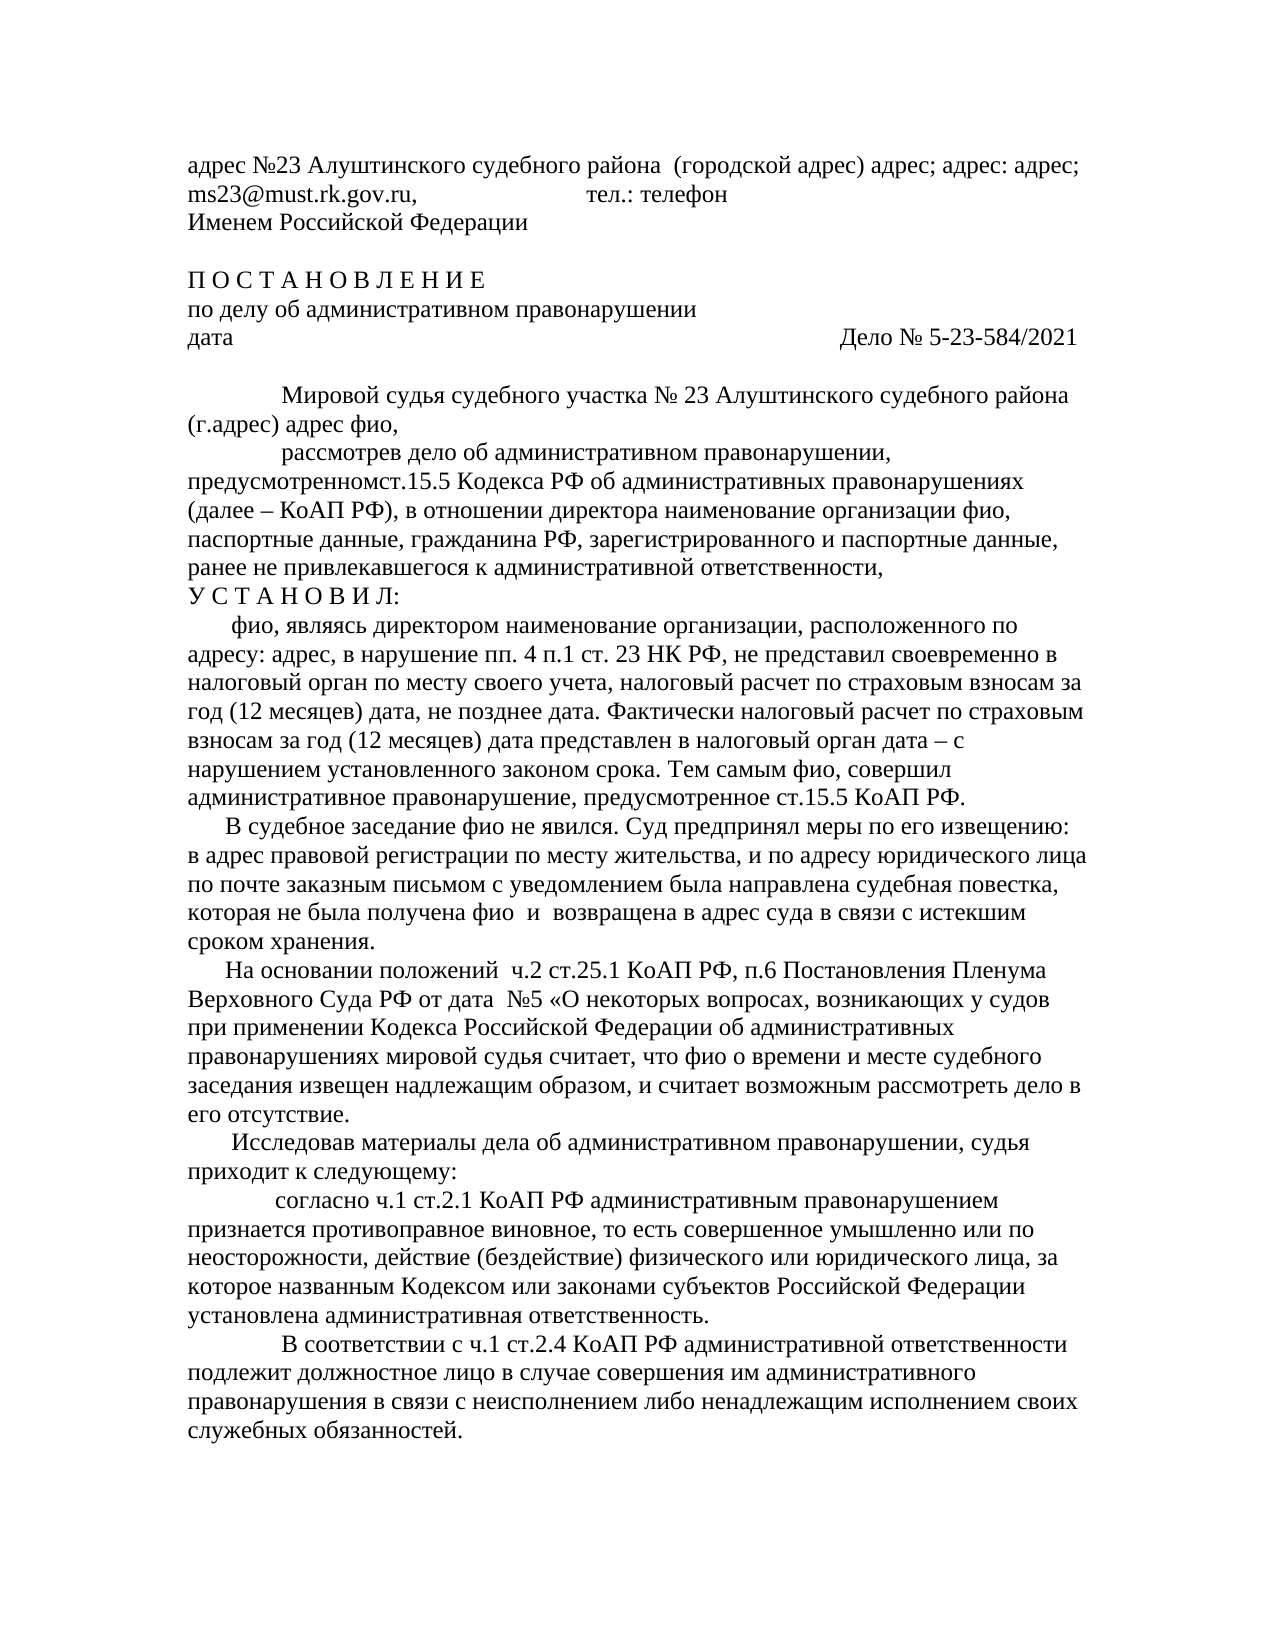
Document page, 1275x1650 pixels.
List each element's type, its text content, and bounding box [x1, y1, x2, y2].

text В соответствии с ч.1 ст.2.4 КоАП РФ административной ответственности подлежит должностное лицо в случае совершения им административного правонарушения в связи с неисполнением либо ненадлежащим исполнением своих служебных обязанностей. [187, 1329, 1087, 1444]
text адрес №23 Алуштинского судебного района (городской адрес) адрес; адрес: адрес; ms23@must.rk.gov.ru, тел.: телефон [187, 150, 1087, 207]
text рассмотрев дело об административном правонарушении, предусмотренномст.15.5 Кодекса РФ об административных правонарушениях (далее – КоАП РФ), в отношении директора наименование организации фио, паспортные данные, гражданина РФ, зарегистрированного и паспортные данные, ранее не привлекавшегося к административной ответственности, [187, 437, 1087, 581]
text На основании положений ч.2 ст.25.1 КоАП РФ, п.6 Постановления Пленума Верховного Суда РФ от дата №5 «О некоторых вопросах, возникающих у судов при применении Кодекса Российской Федерации об административных правонарушениях мировой судья считает, что фио о времени и месте судебного заседания извещен надлежащим образом, и считает возможным рассмотреть дело в его отсутствие. [187, 955, 1087, 1127]
text фио, являясь директором наименование организации, расположенного по адресу: адрес, в нарушение пп. 4 п.1 ст. 23 НК РФ, не представил своевременно в налоговый орган по месту своего учета, налоговый расчет по страховым взносам за год (12 месяцев) дата, не позднее дата. Фактически налоговый расчет по страховым взносам за год (12 месяцев) дата представлен в налоговый орган дата – с нарушением установленного законом срока. Тем самым фио, совершил административное правонарушение, предусмотренное ст.15.5 КоАП РФ. [187, 610, 1087, 811]
text дата Дело № 5-23-584/2021 [187, 322, 1087, 351]
text У С Т А Н О В И Л: [187, 581, 1087, 610]
text по делу об административном правонарушении [187, 294, 1087, 322]
text В судебное заседание фио не явился. Суд предпринял меры по его извещению: в адрес правовой регистрации по месту жительства, и по адресу юридического лица по почте заказным письмом с уведомлением была направлена судебная повестка, которая не была получена фио и возвращена в адрес суда в связи с истекшим сроком хранения. [187, 811, 1087, 955]
text согласно ч.1 ст.2.1 КоАП РФ административным правонарушением признается противоправное виновное, то есть совершенное умышленно или по неосторожности, действие (бездействие) физического или юридического лица, за которое названным Кодексом или законами субъектов Российской Федерации установлена административная ответственность. [187, 1185, 1087, 1329]
text Исследовав материалы дела об административном правонарушении, судья приходит к следующему: [187, 1127, 1087, 1185]
text Мировой судья судебного участка № 23 Алуштинского судебного района (г.адрес) адрес фио, [187, 380, 1087, 437]
text Именем Российской Федерации [187, 207, 1087, 236]
text П О С Т А Н О В Л Е Н И Е [187, 265, 1087, 294]
